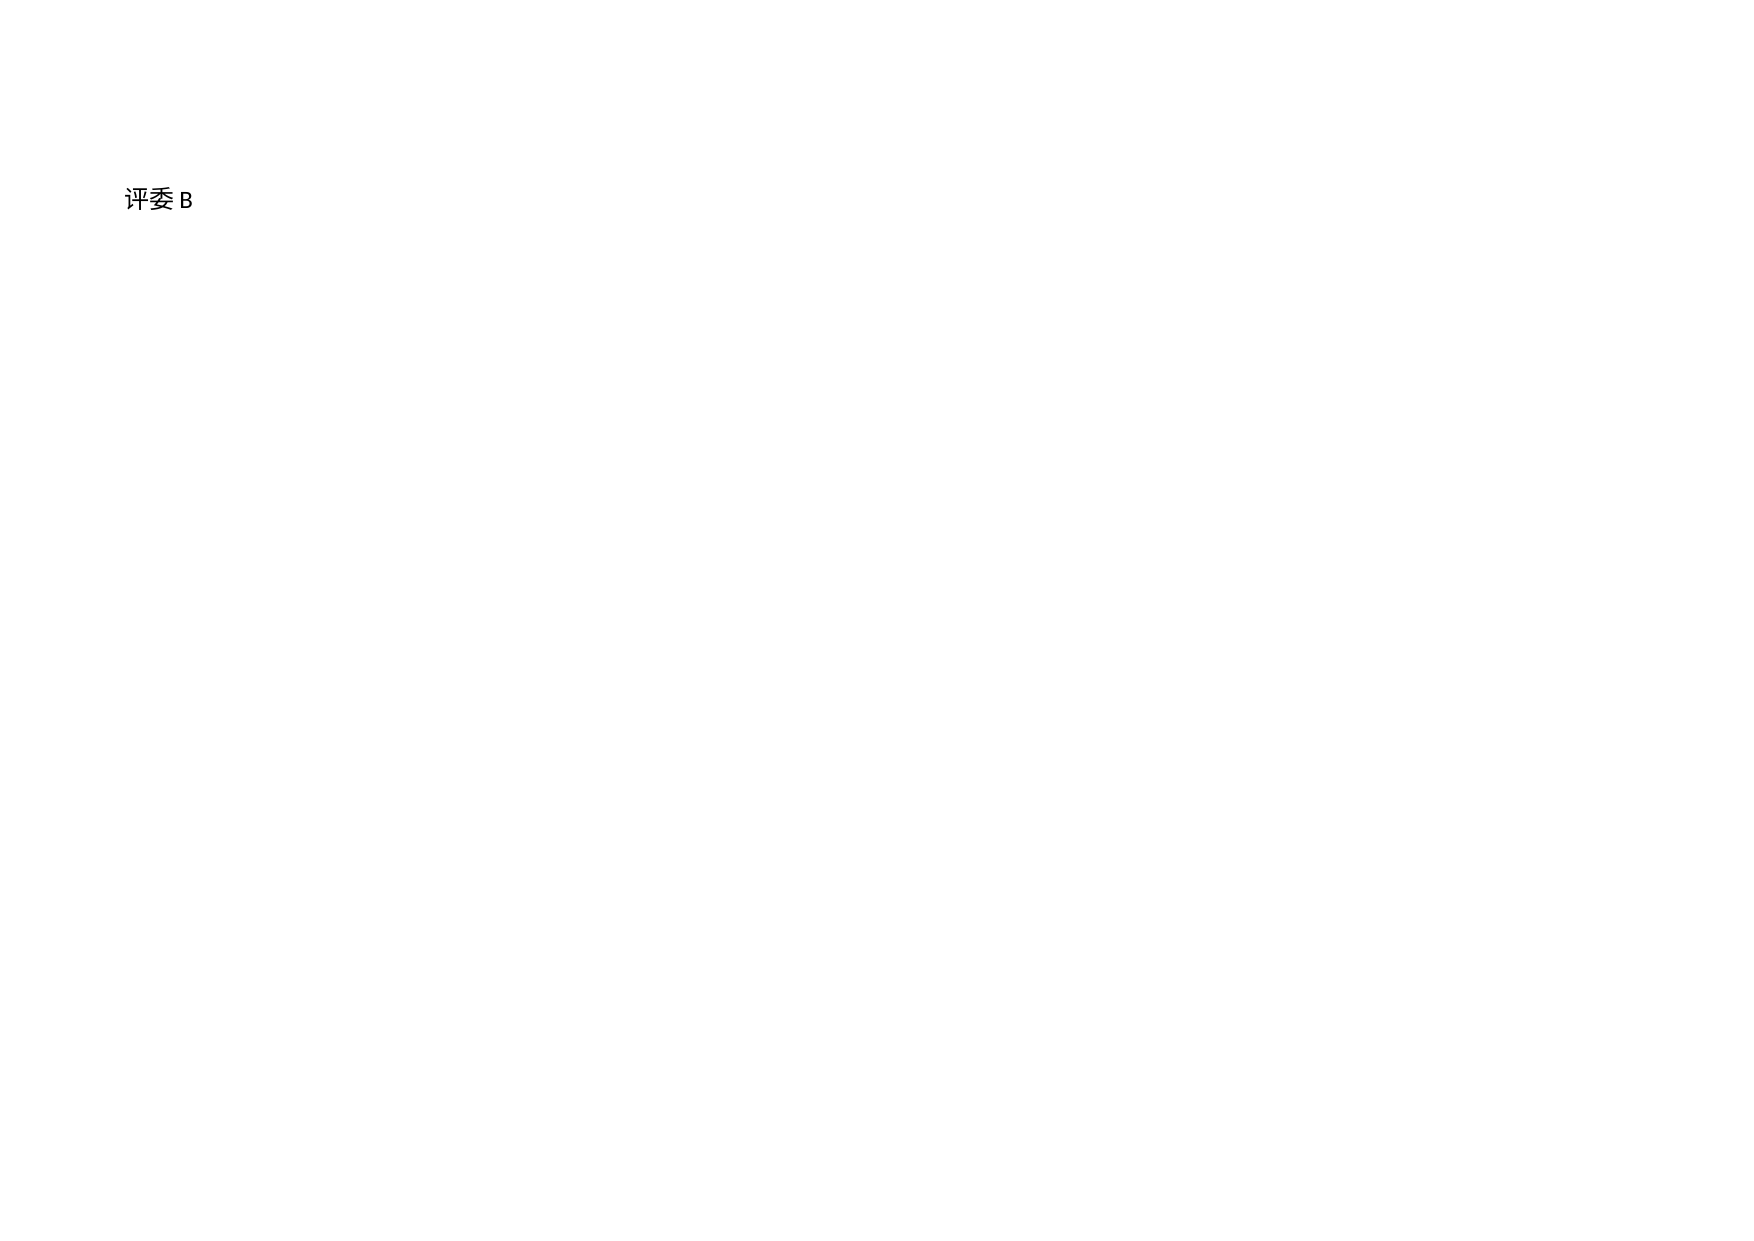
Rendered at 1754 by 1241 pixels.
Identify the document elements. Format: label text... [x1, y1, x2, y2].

text 评委B [124, 165, 1636, 230]
